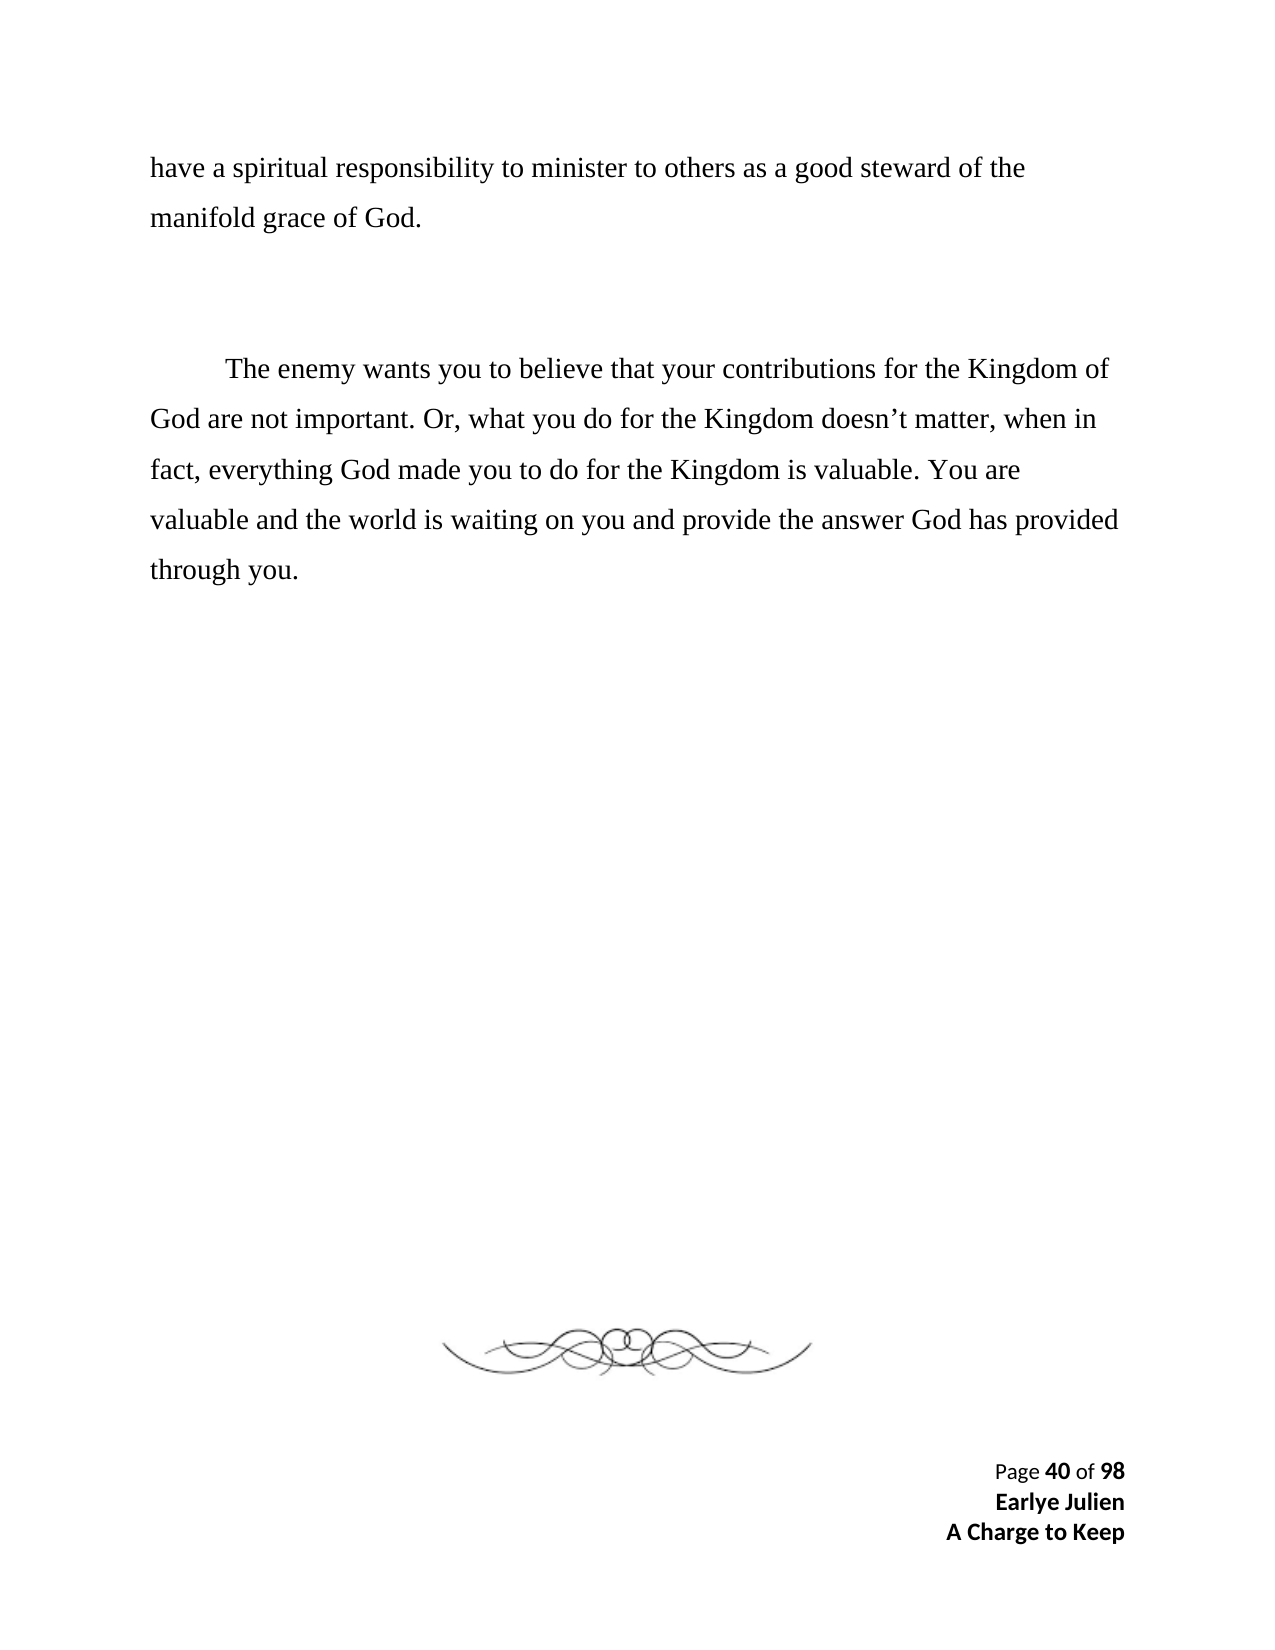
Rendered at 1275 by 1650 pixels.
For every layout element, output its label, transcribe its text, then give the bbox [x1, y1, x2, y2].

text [150, 150, 1125, 234]
text The enemy wants you to believe that your contributions for the Kingdom of God are not important. Or, what you do for the Kingdom doesn’t matter, when in fact, everything God made you to do for the Kingdom is valuable. You are valuable and the world is waiting on you and provide the answer God has provided through you. [150, 351, 1125, 586]
picture [422, 1308, 833, 1398]
